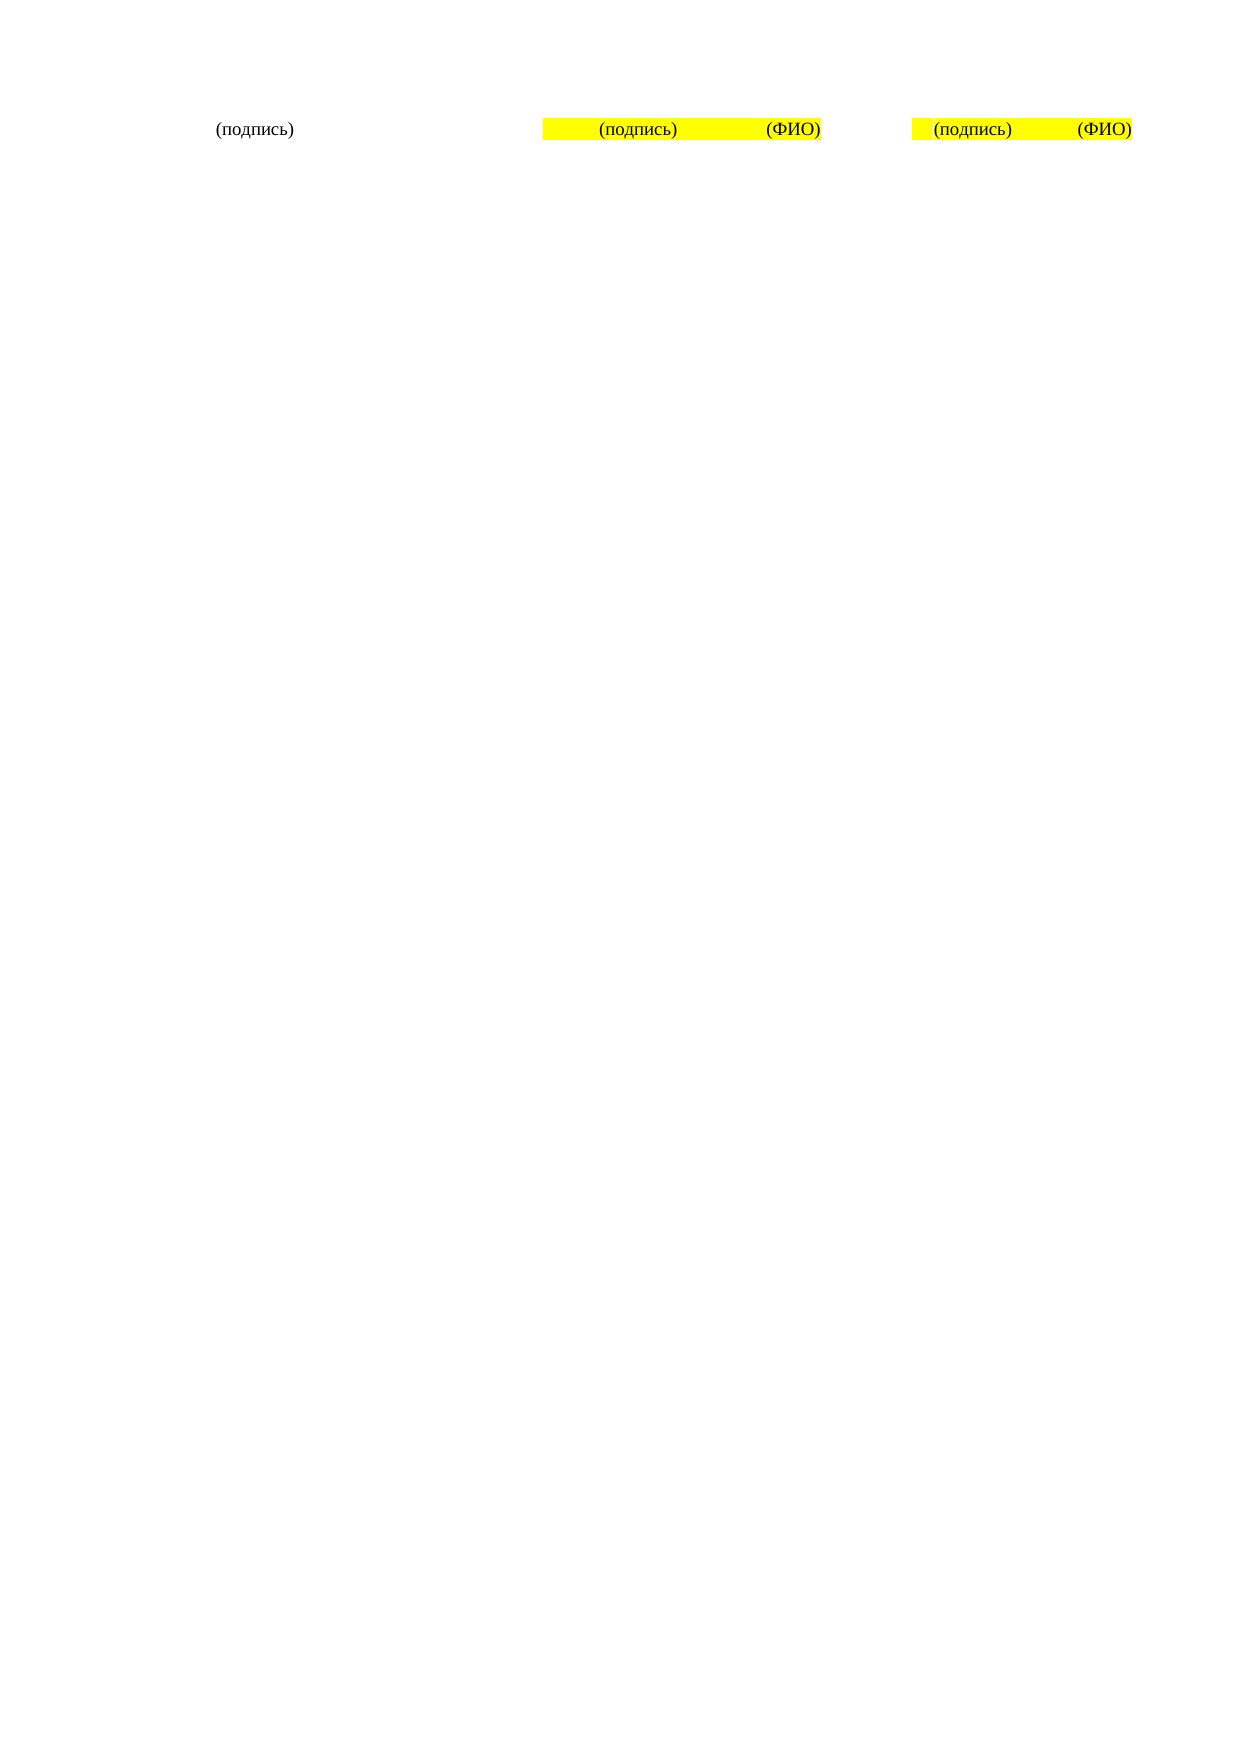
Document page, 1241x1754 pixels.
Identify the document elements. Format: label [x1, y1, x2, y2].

table_header [901, 118, 1181, 161]
table_header [177, 118, 531, 161]
table_header [531, 118, 901, 161]
